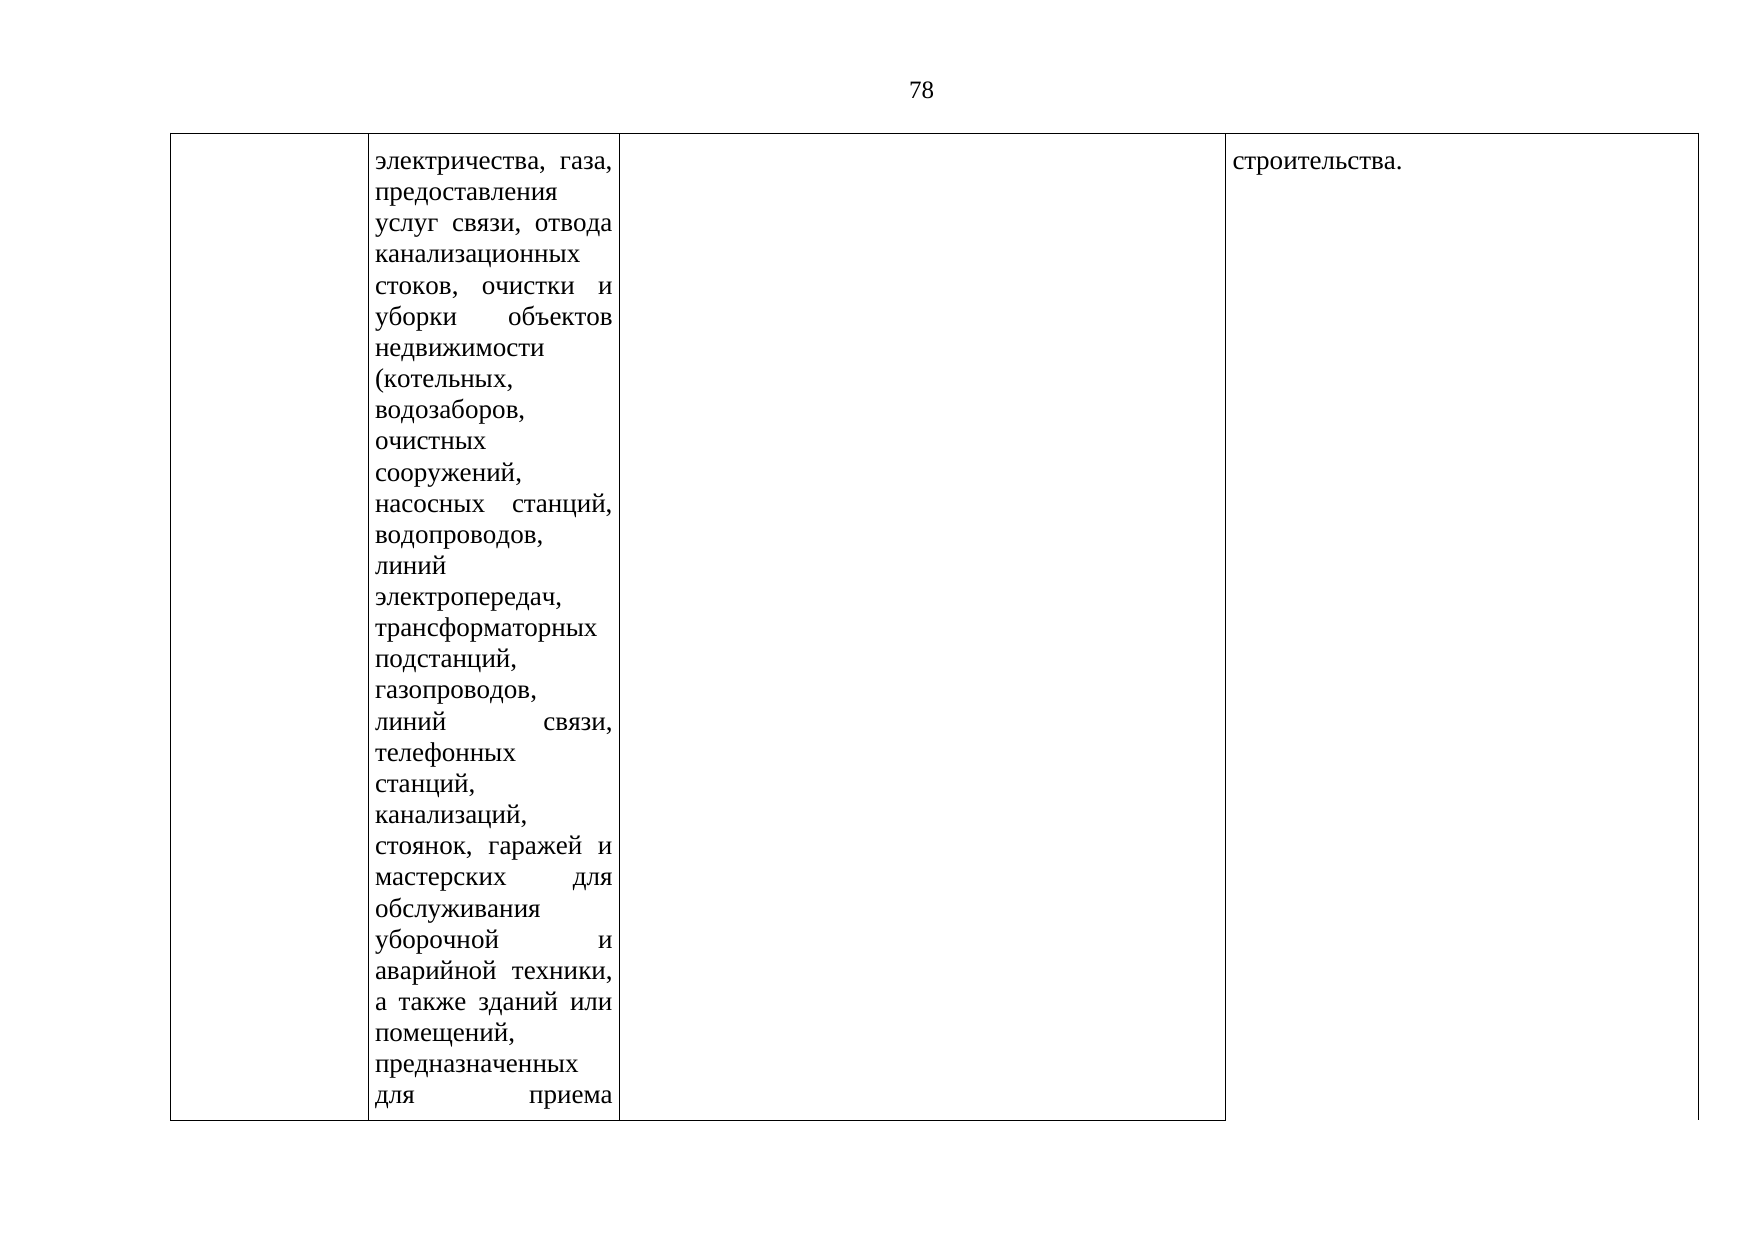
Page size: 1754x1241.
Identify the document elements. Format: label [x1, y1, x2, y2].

table_cell [171, 134, 368, 1120]
table_cell [620, 134, 1225, 1120]
table_cell [1226, 134, 1698, 1120]
table_cell [369, 134, 619, 1120]
